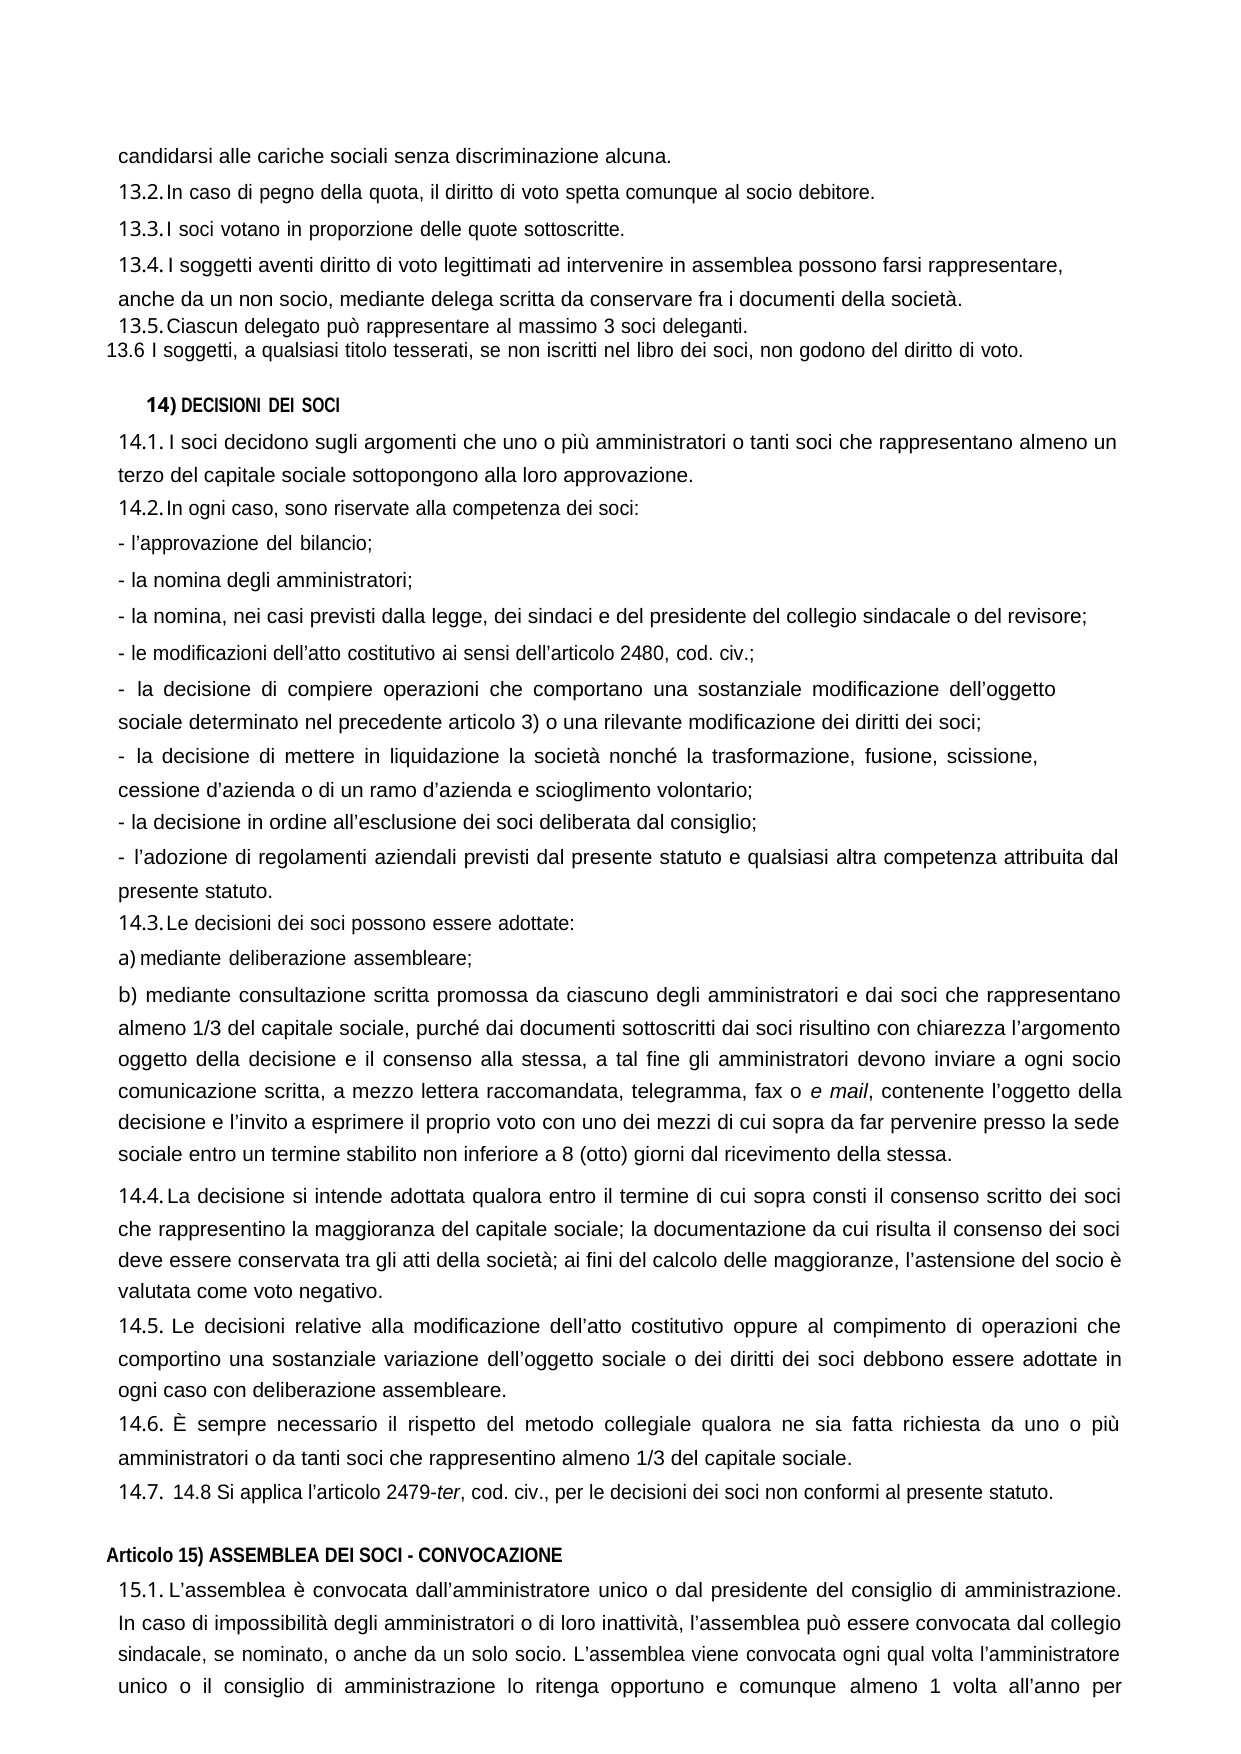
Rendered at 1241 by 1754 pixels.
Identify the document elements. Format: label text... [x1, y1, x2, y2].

list I soggetti aventi diritto di voto legittimati ad intervenire in assemblea possono farsi rappresentare, anche da un non socio, mediante delega scritta da conservare fra i documenti della società. [118, 251, 1122, 310]
list Ciascun delegato può rappresentare al massimo 3 soci deleganti. [118, 318, 1134, 338]
list Le decisioni dei soci possono essere adottate: [118, 910, 1134, 935]
list I soci votano in proporzione delle quote sottoscritte. [118, 214, 1134, 242]
list mediante deliberazione assembleare; [118, 943, 1134, 972]
subtitle DECISIONI DEI SOCI [146, 390, 1134, 419]
list la decisione di mettere in liquidazione la società nonché la trasformazione, fusione, scissione, cessione d’azienda o di un ramo d’azienda e scioglimento volontario; [118, 741, 1121, 802]
list In ogni caso, sono riservate alla competenza dei soci: [118, 495, 1134, 520]
list l’adozione di regolamenti aziendali previsti dal presente statuto e qualsiasi altra competenza attribuita dal presente statuto. [118, 842, 1122, 902]
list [118, 1575, 1122, 1697]
list 14.8 Si applica l’articolo 2479-ter, cod. civ., per le decisioni dei soci non conformi al presente statuto. [118, 1477, 1121, 1505]
list È sempre necessario il rispetto del metodo collegiale qualora ne sia fatta richiesta da uno o più amministratori o da tanti soci che rappresentino almeno 1/3 del capitale sociale. [118, 1409, 1121, 1469]
list la decisione in ordine all’esclusione dei soci deliberata dal consiglio; [118, 809, 1134, 834]
list la nomina degli amministratori; [118, 565, 1134, 593]
list La decisione si intende adottata qualora entro il termine di cui sopra consti il consenso scritto dei soci che rappresentino la maggioranza del capitale sociale; la documentazione da cui risulta il consenso dei soci deve essere conservata tra gli atti della società; ai fini del calcolo delle maggioranze, l’astensione del socio è valutata come voto negativo. [118, 1181, 1122, 1303]
list I soci decidono sugli argomenti che uno o più amministratori o tanti soci che rappresentano almeno un terzo del capitale sociale sottopongono alla loro approvazione. [118, 427, 1122, 487]
list la nomina, nei casi previsti dalla legge, dei sindaci e del presidente del collegio sindacale o del revisore; [118, 601, 1134, 630]
list mediante consultazione scritta promossa da ciascuno degli amministratori e dai soci che rappresentano almeno 1/3 del capitale sociale, purché dai documenti sottoscritti dai soci risultino con chiarezza l’argomento oggetto della decisione e il consenso alla stessa, a tal fine gli amministratori devono inviare a ogni socio comunicazione scritta, a mezzo lettera raccomandata, telegramma, fax o e mail, contenente l’oggetto della decisione e l’invito a esprimere il proprio voto con uno dei mezzi di cui sopra da far pervenire presso la sede sociale entro un termine stabilito non inferiore a 8 (otto) giorni dal ricevimento della stessa. [118, 980, 1122, 1165]
list le modificazioni dell’atto costitutivo ai sensi dell’articolo 2480, cod. civ.; [118, 638, 1134, 666]
list l’approvazione del bilancio; [118, 528, 1134, 556]
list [118, 144, 1122, 168]
subtitle Articolo 15) ASSEMBLEA DEI SOCI - CONVOCAZIONE [106, 1543, 1134, 1567]
list In caso di pegno della quota, il diritto di voto spetta comunque al socio debitore. [118, 177, 1134, 206]
list Le decisioni relative alla modificazione dell’atto costitutivo oppure al compimento di operazioni che comportino una sostanziale variazione dell’oggetto sociale o dei diritti dei soci debbono essere adottate in ogni caso con deliberazione assembleare. [118, 1311, 1122, 1402]
list la decisione di compiere operazioni che comportano una sostanziale modificazione dell’oggetto sociale determinato nel precedente articolo 3) o una rilevante modificazione dei diritti dei soci; [118, 674, 1122, 734]
